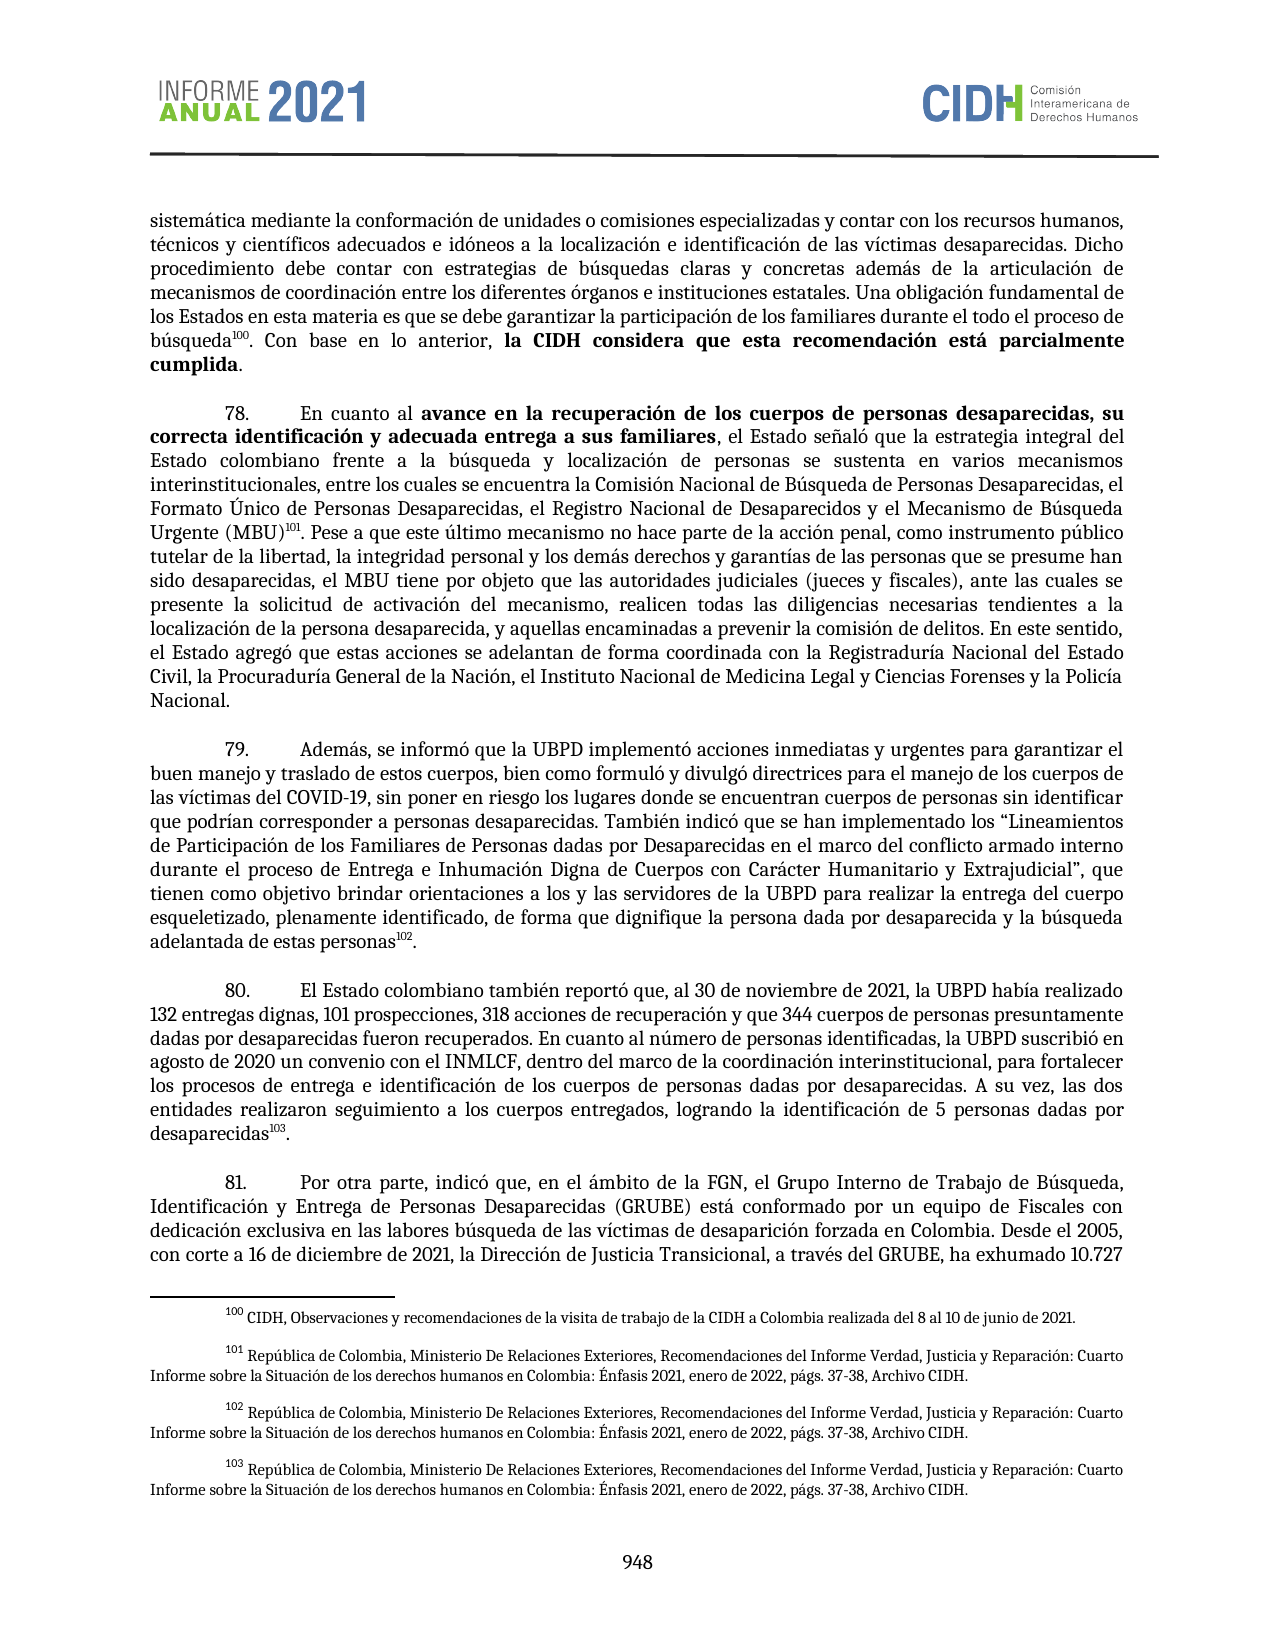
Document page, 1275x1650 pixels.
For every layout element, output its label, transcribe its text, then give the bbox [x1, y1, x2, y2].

list Además, se informó que la UBPD implementó acciones inmediatas y urgentes para garantizar el buen manejo y traslado de estos cuerpos, bien como formuló y divulgó directrices para el manejo de los cuerpos de las víctimas del COVID-19, sin poner en riesgo los lugares donde se encuentran cuerpos de personas sin identificar que podrían corresponder a personas desaparecidas. También indicó que se han implementado los “Lineamientos de Participación de los Familiares de Personas dadas por Desaparecidas en el marco del conflicto armado interno durante el proceso de Entrega e Inhumación Digna de Cuerpos con Carácter Humanitario y Extrajudicial”, que tienen como objetivo brindar orientaciones a los y las servidores de la UBPD para realizar la entrega del cuerpo esqueletizado, plenamente identificado, de forma que dignifique la persona dada por desaparecida y la búsqueda adelantada de estas personas. [150, 738, 1125, 953]
list El Estado colombiano también reportó que, al 30 de noviembre de 2021, la UBPD había realizado 132 entregas dignas, 101 prospecciones, 318 acciones de recuperación y que 344 cuerpos de personas presuntamente dadas por desaparecidas fueron recuperados. En cuanto al número de personas identificadas, la UBPD suscribió en agosto de 2020 un convenio con el INMLCF, dentro del marco de la coordinación interinstitucional, para fortalecer los procesos de entrega e identificación de los cuerpos de personas dadas por desaparecidas. A su vez, las dos entidades realizaron seguimiento a los cuerpos entregados, logrando la identificación de 5 personas dadas por desaparecidas. [150, 978, 1125, 1146]
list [150, 208, 1125, 376]
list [150, 1171, 1125, 1267]
list En cuanto al avance en la recuperación de los cuerpos de personas desaparecidas, su correcta identificación y adecuada entrega a sus familiares, el Estado señaló que la estrategia integral del Estado colombiano frente a la búsqueda y localización de personas se sustenta en varios mecanismos interinstitucionales, entre los cuales se encuentra la Comisión Nacional de Búsqueda de Personas Desaparecidas, el Formato Único de Personas Desaparecidas, el Registro Nacional de Desaparecidos y el Mecanismo de Búsqueda Urgente (MBU). Pese a que este último mecanismo no hace parte de la acción penal, como instrumento público tutelar de la libertad, la integridad personal y los demás derechos y garantías de las personas que se presume han sido desaparecidas, el MBU tiene por objeto que las autoridades judiciales (jueces y fiscales), ante las cuales se presente la solicitud de activación del mecanismo, realicen todas las diligencias necesarias tendientes a la localización de la persona desaparecida, y aquellas encaminadas a prevenir la comisión de delitos. En este sentido, el Estado agregó que estas acciones se adelantan de forma coordinada con la Registraduría Nacional del Estado Civil, la Procuraduría General de la Nación, el Instituto Nacional de Medicina Legal y Ciencias Forenses y la Policía Nacional. [150, 401, 1125, 713]
picture [150, 75, 374, 127]
picture [914, 74, 1158, 132]
